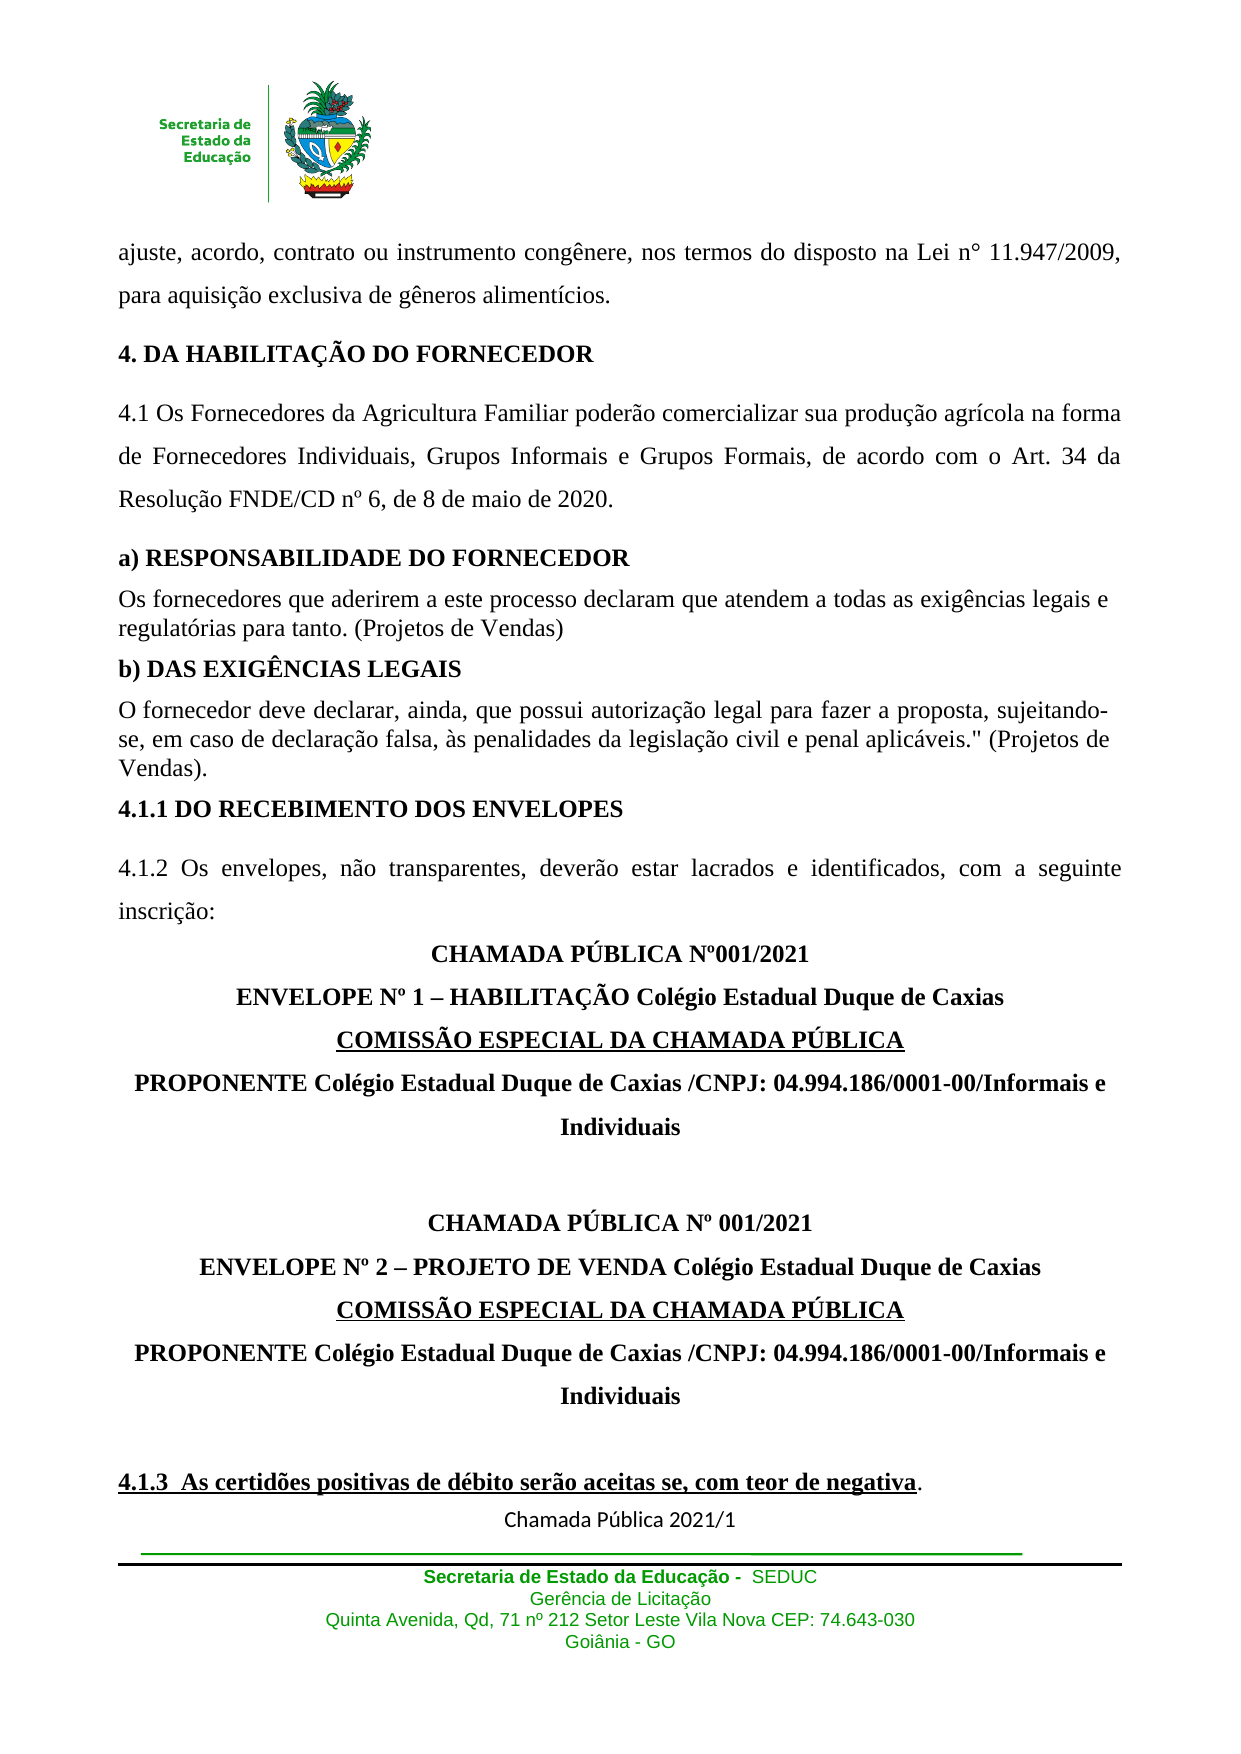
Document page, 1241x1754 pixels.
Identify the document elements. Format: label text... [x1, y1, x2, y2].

text ENVELOPE Nº 1 – HABILITAÇÃO Colégio Estadual Duque de Caxias [118, 982, 1122, 1011]
text 4.1.1 DO RECEBIMENTO DOS ENVELOPES [118, 794, 1122, 823]
text PROPONENTE Colégio Estadual Duque de Caxias /CNPJ: 04.994.186/0001-00/Informais e Individuais [118, 1068, 1122, 1140]
text b) DAS EXIGÊNCIAS LEGAIS [118, 654, 1110, 683]
text 4.1 Os Fornecedores da Agricultura Familiar poderão comercializar sua produção agrícola na forma de Fornecedores Individuais, Grupos Informais e Grupos Formais, de acordo com o Art. 34 da Resolução FNDE/CD nº 6, de 8 de maio de 2020. [118, 398, 1122, 513]
picture [118, 73, 412, 210]
text Os fornecedores que aderirem a este processo declaram que atendem a todas as exigências legais e regulatórias para tanto. (Projetos de Vendas) [118, 584, 1110, 642]
text 4. DA HABILITAÇÃO DO FORNECEDOR [118, 339, 1122, 368]
text 4.1.3 As certidões positivas de débito serão aceitas se, com teor de negativa. [118, 1467, 1122, 1496]
text a) RESPONSABILIDADE DO FORNECEDOR [118, 543, 1110, 572]
text CHAMADA PÚBLICA Nº 001/2021 [118, 1208, 1122, 1237]
text CHAMADA PÚBLICA Nº001/2021 [118, 939, 1122, 968]
text O fornecedor deve declarar, ainda, que possui autorização legal para fazer a proposta, sujeitando-se, em caso de declaração falsa, às penalidades da legislação civil e penal aplicáveis." (Projetos de Vendas). [118, 695, 1110, 782]
text PROPONENTE Colégio Estadual Duque de Caxias /CNPJ: 04.994.186/0001-00/Informais e Individuais [118, 1338, 1122, 1410]
text COMISSÃO ESPECIAL DA CHAMADA PÚBLICA [118, 1295, 1122, 1323]
text COMISSÃO ESPECIAL DA CHAMADA PÚBLICA [118, 1025, 1122, 1054]
text 4.1.2 Os envelopes, não transparentes, deverão estar lacrados e identificados, com a seguinte inscrição: [118, 853, 1122, 925]
text ENVELOPE Nº 2 – PROJETO DE VENDA Colégio Estadual Duque de Caxias [118, 1252, 1122, 1280]
